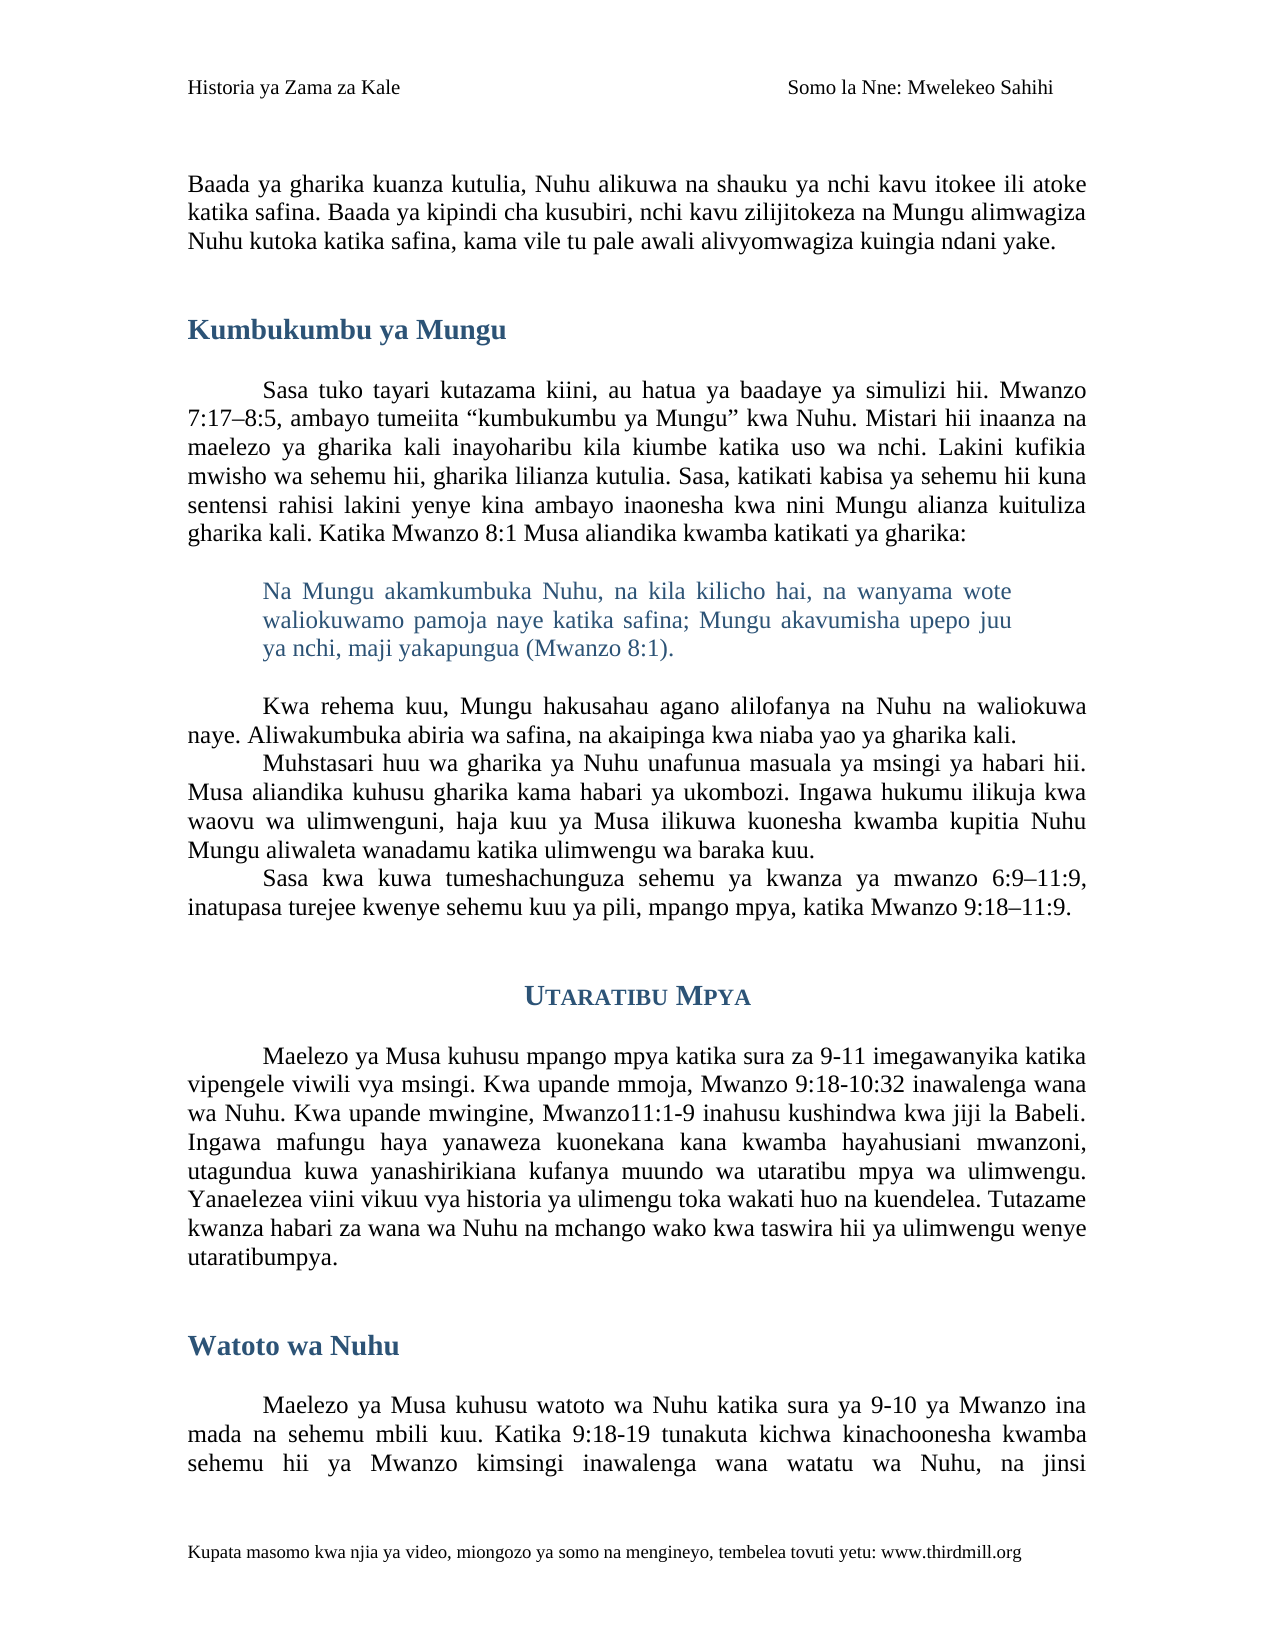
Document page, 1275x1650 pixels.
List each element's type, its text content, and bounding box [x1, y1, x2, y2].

text Sasa kwa kuwa tumeshachunguza sehemu ya kwanza ya mwanzo 6:9–11:9, inatupasa turejee kwenye sehemu kuu ya pili, mpango mpya, katika Mwanzo 9:18–11:9. [187, 863, 1087, 921]
text Kwa rehema kuu, Mungu hakusahau agano alilofanya na Nuhu na waliokuwa naye. Aliwakumbuka abiria wa safina, na akaipinga kwa niaba yao ya gharika kali. [187, 691, 1087, 748]
text Maelezo ya Musa kuhusu mpango mpya katika sura za 9-11 imegawanyika katika vipengele viwili vya msingi. Kwa upande mmoja, Mwanzo 9:18-10:32 inawalenga wana wa Nuhu. Kwa upande mwingine, Mwanzo11:1-9 inahusu kushindwa kwa jiji la Babeli. Ingawa mafungu haya yanaweza kuonekana kana kwamba hayahusiani mwanzoni, utagundua kuwa yanashirikiana kufanya muundo wa utaratibu mpya wa ulimwengu. Yanaelezea viini vikuu vya historia ya ulimengu toka wakati huo na kuendelea. Tutazame kwanza habari za wana wa Nuhu na mchango wako kwa taswira hii ya ulimwengu wenye utaratibumpya. [187, 1041, 1087, 1271]
text Sasa tuko tayari kutazama kiini, au hatua ya baadaye ya simulizi hii. Mwanzo 7:17–8:5, ambayo tumeiita “kumbukumbu ya Mungu” kwa Nuhu. Mistari hii inaanza na maelezo ya gharika kali inayoharibu kila kiumbe katika uso wa nchi. Lakini kufikia mwisho wa sehemu hii, gharika lilianza kutulia. Sasa, katikati kabisa ya sehemu hii kuna sentensi rahisi lakini yenye kina ambayo inaonesha kwa nini Mungu alianza kuituliza gharika kali. Katika Mwanzo 8:1 Musa aliandika kwamba katikati ya gharika: [187, 375, 1087, 547]
subtitle Utaratibu Mpya [187, 978, 1087, 1012]
text Muhstasari huu wa gharika ya Nuhu unafunua masuala ya msingi ya habari hii. Musa aliandika kuhusu gharika kama habari ya ukombozi. Ingawa hukumu ilikuja kwa waovu wa ulimwenguni, haja kuu ya Musa ilikuwa kuonesha kwamba kupitia Nuhu Mungu aliwaleta wanadamu katika ulimwengu wa baraka kuu. [187, 748, 1087, 863]
subtitle Kumbukumbu ya Mungu [187, 312, 1087, 346]
text Na Mungu akamkumbuka Nuhu, na kila kilicho hai, na wanyama wote waliokuwamo pamoja naye katika safina; Mungu akavumisha upepo juu ya nchi, maji yakapungua (Mwanzo 8:1). [262, 576, 1012, 662]
subtitle Watoto wa Nuhu [187, 1328, 1087, 1362]
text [187, 169, 1087, 255]
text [187, 1391, 1087, 1477]
